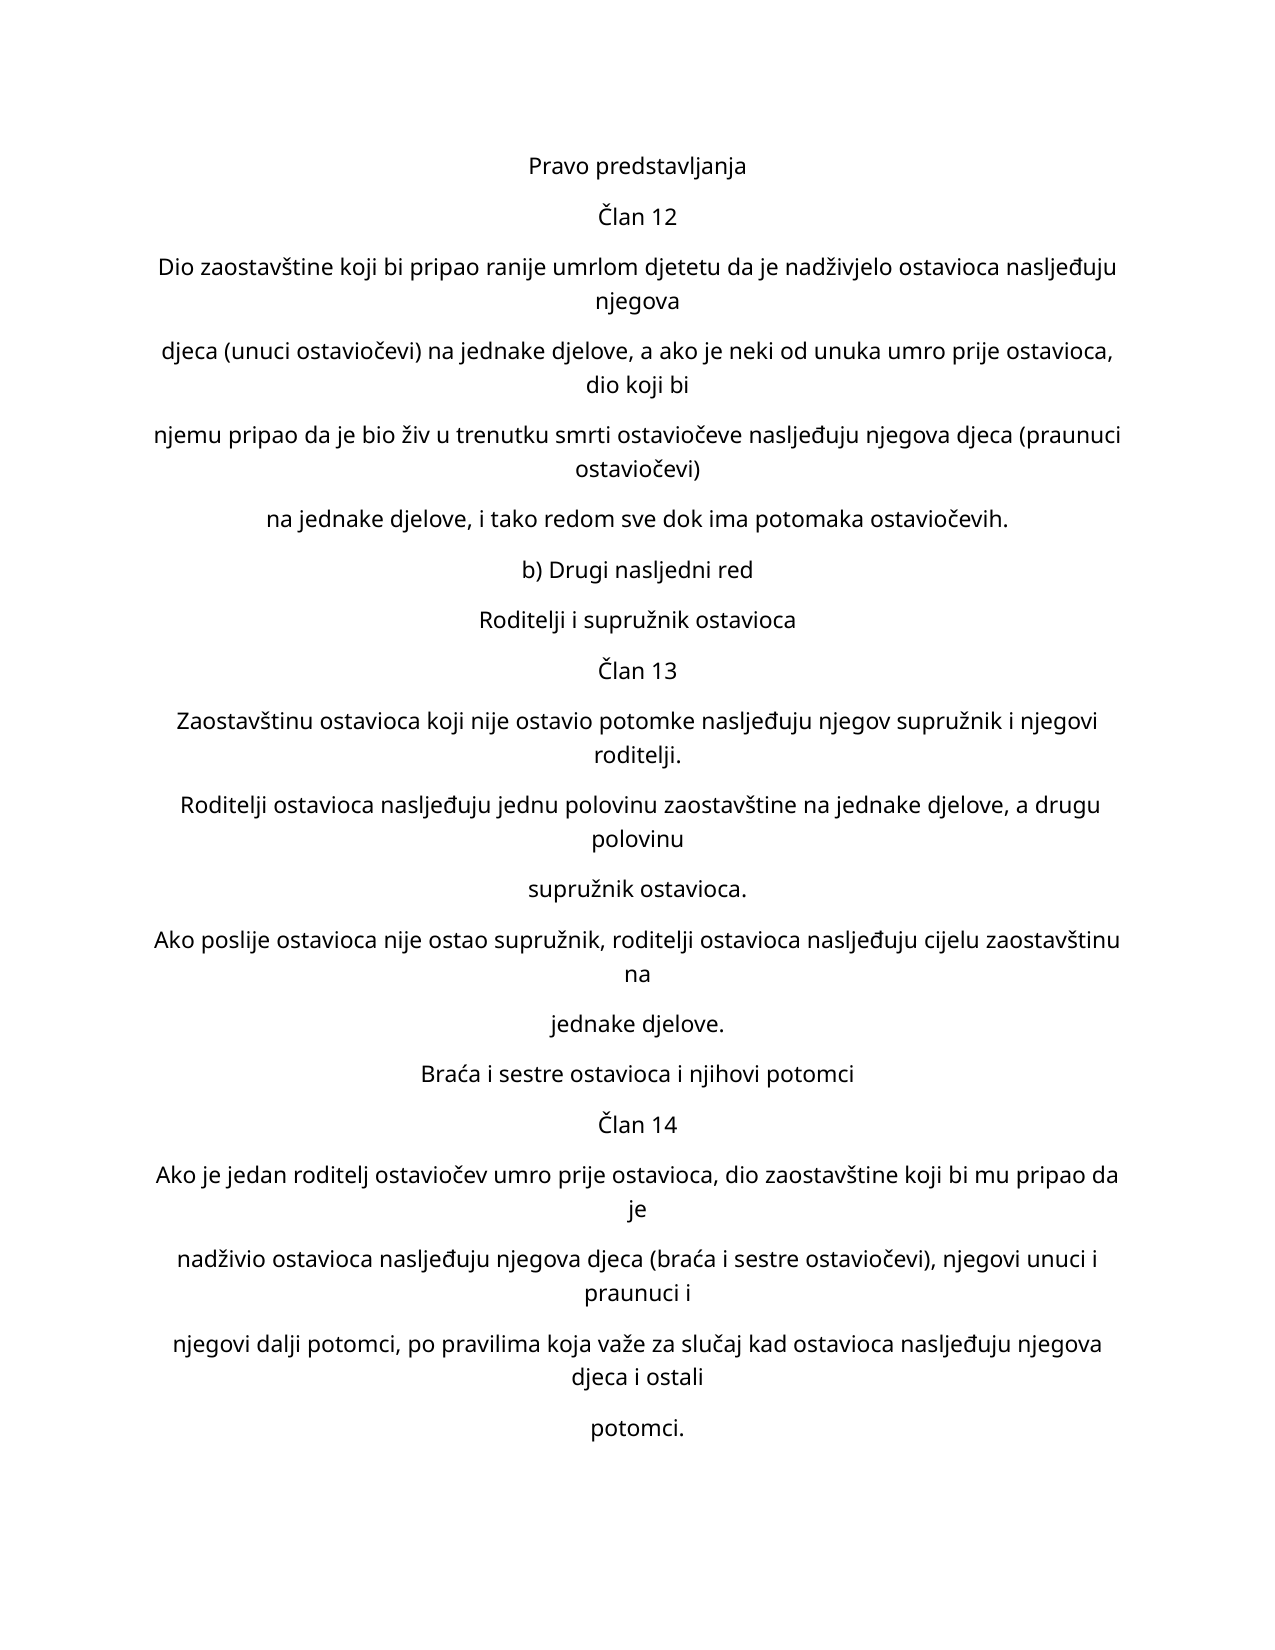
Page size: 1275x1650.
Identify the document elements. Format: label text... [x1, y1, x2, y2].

text njegovi dalji potomci, po pravilima koja važe za slučaj kad ostavioca nasljeđuju njegova djeca i ostali [150, 1327, 1125, 1392]
text Ako je jedan roditelj ostaviočev umro prije ostavioca, dio zaostavštine koji bi mu pripao da je [150, 1159, 1125, 1224]
text na jednake djelove, i tako redom sve dok ima potomaka ostaviočevih. [150, 503, 1125, 534]
text b) Drugi nasljedni red [150, 554, 1125, 585]
text Roditelji i supružnik ostavioca [150, 604, 1125, 635]
text Ako poslije ostavioca nije ostao supružnik, roditelji ostavioca nasljeđuju cijelu zaostavštinu na [150, 924, 1125, 989]
text Braća i sestre ostavioca i njihovi potomci [150, 1058, 1125, 1089]
text potomci. [150, 1412, 1125, 1443]
text Član 13 [150, 654, 1125, 686]
text nadživio ostavioca nasljeđuju njegova djeca (braća i sestre ostaviočevi), njegovi unuci i praunuci i [150, 1243, 1125, 1308]
text Pravo predstavljanja [150, 150, 1125, 181]
text jednake djelove. [150, 1008, 1125, 1039]
text Član 14 [150, 1109, 1125, 1140]
text Zaostavštinu ostavioca koji nije ostavio potomke nasljeđuju njegov supružnik i njegovi roditelji. [150, 705, 1125, 770]
text Član 12 [150, 200, 1125, 232]
text supružnik ostavioca. [150, 873, 1125, 904]
text djeca (unuci ostaviočevi) na jednake djelove, a ako je neki od unuka umro prije ostavioca, dio koji bi [150, 335, 1125, 400]
text njemu pripao da je bio živ u trenutku smrti ostaviočeve nasljeđuju njegova djeca (praunuci ostaviočevi) [150, 419, 1125, 484]
text Roditelji ostavioca nasljeđuju jednu polovinu zaostavštine na jednake djelove, a drugu polovinu [150, 789, 1125, 854]
text Dio zaostavštine koji bi pripao ranije umrlom djetetu da je nadživjelo ostavioca nasljeđuju njegova [150, 251, 1125, 316]
